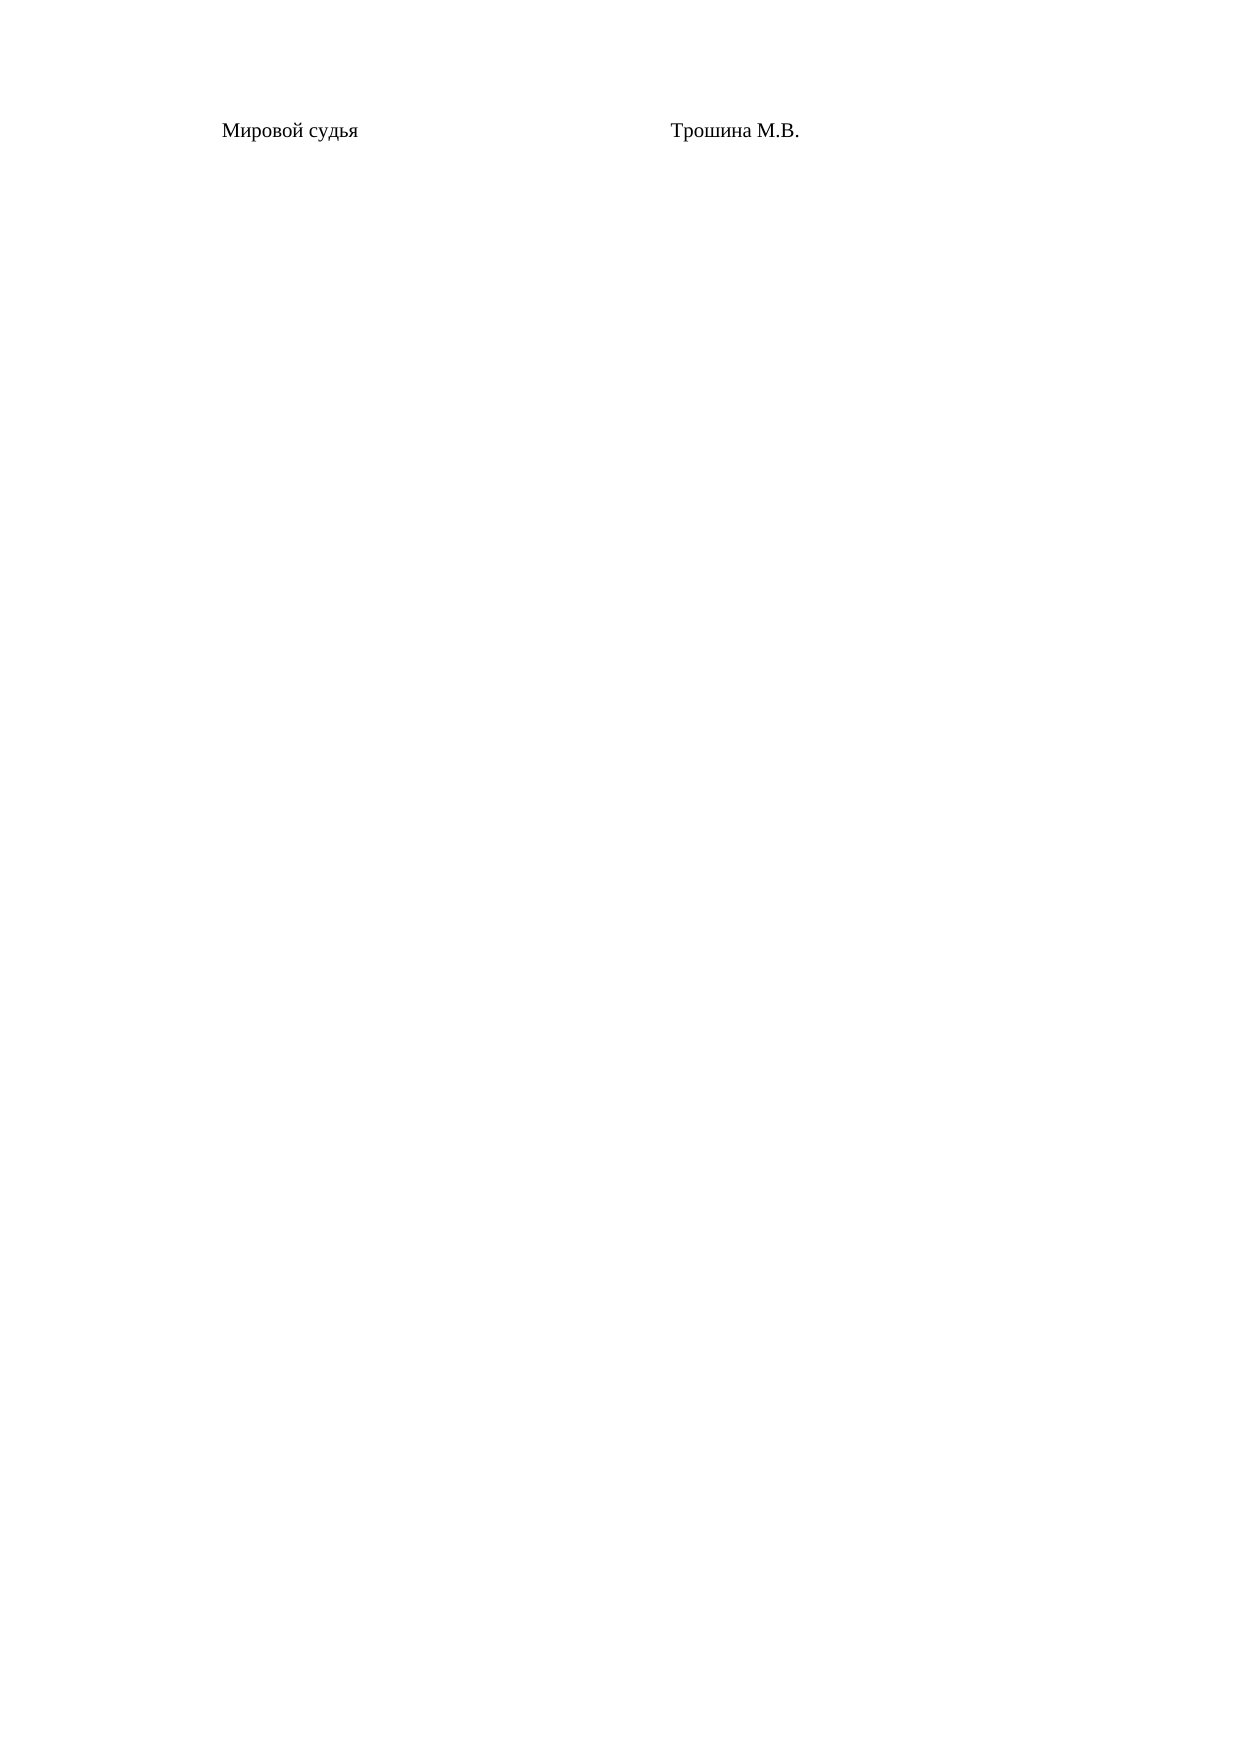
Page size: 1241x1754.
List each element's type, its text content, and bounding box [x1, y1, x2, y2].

text Мировой судья Трошина М.В. [148, 118, 1092, 142]
